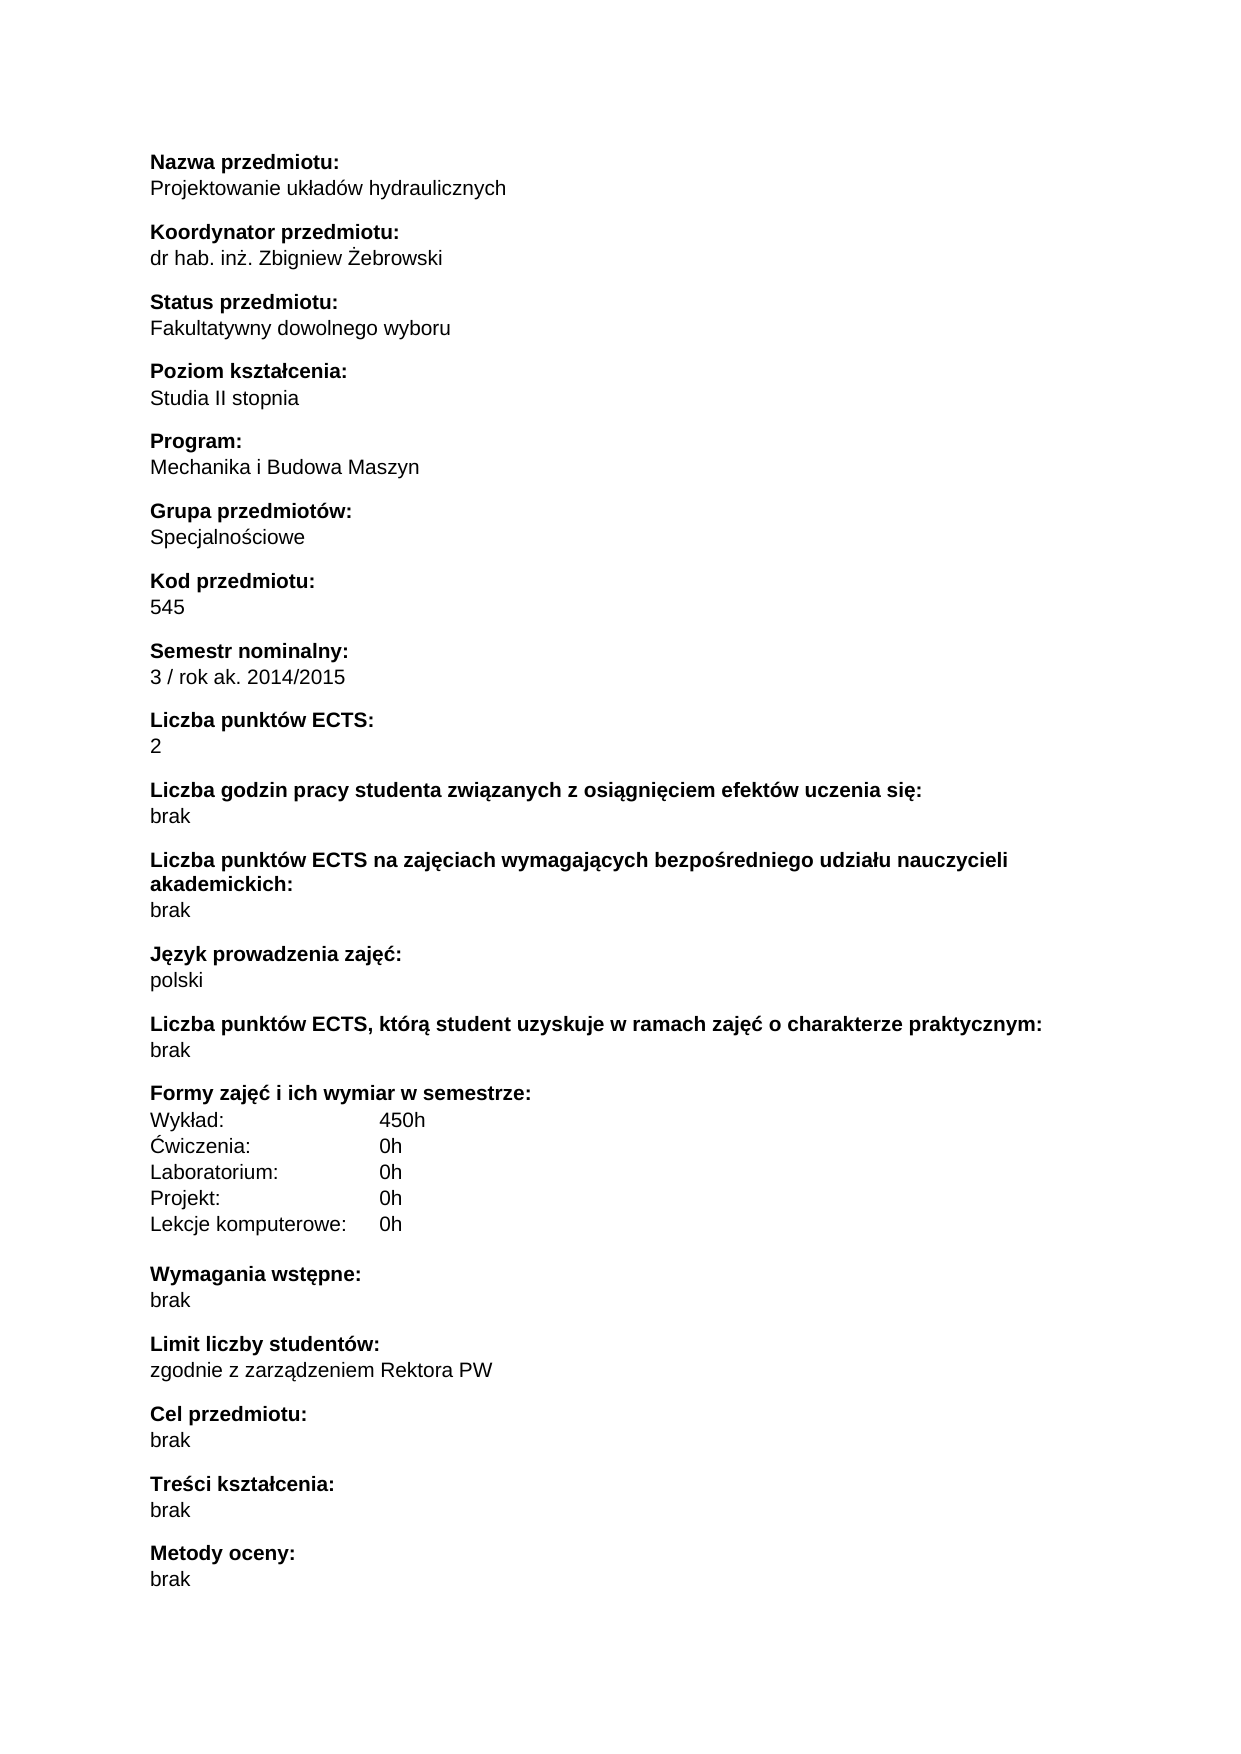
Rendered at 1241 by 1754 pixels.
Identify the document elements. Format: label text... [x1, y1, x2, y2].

text 2 [150, 734, 1090, 758]
text Treści kształcenia: [150, 1471, 1090, 1495]
text Mechanika i Budowa Maszyn [150, 455, 1090, 479]
text Nazwa przedmiotu: [150, 150, 1090, 174]
text Status przedmiotu: [150, 289, 1090, 313]
table_cell 0h [369, 1184, 597, 1210]
text 545 [150, 595, 1090, 619]
text Wymagania wstępne: [150, 1262, 1090, 1286]
text 3 / rok ak. 2014/2015 [150, 664, 1090, 688]
table_cell 0h [369, 1132, 597, 1158]
text Semestr nominalny: [150, 638, 1090, 662]
text Fakultatywny dowolnego wyboru [150, 316, 1090, 339]
text Kod przedmiotu: [150, 569, 1090, 593]
text brak [150, 1428, 1090, 1452]
text Specjalnościowe [150, 525, 1090, 549]
table_cell Projekt: [140, 1186, 367, 1210]
text Liczba punktów ECTS, którą student uzyskuje w ramach zajęć o charakterze praktycznym: [150, 1011, 1090, 1035]
table_cell Ćwiczenia: [140, 1134, 367, 1158]
text brak [150, 804, 1090, 828]
table_cell 0h [369, 1158, 597, 1184]
text zgodnie z zarządzeniem Rektora PW [150, 1358, 1090, 1382]
text Liczba punktów ECTS: [150, 708, 1090, 732]
text Program: [150, 429, 1090, 453]
text Liczba punktów ECTS na zajęciach wymagających bezpośredniego udziału nauczycieli akademickich: [150, 848, 1090, 896]
text Język prowadzenia zajęć: [150, 942, 1090, 966]
text brak [150, 1288, 1090, 1312]
table_cell Laboratorium: [140, 1160, 367, 1184]
text brak [150, 1497, 1090, 1521]
text Limit liczby studentów: [150, 1332, 1090, 1356]
text brak [150, 898, 1090, 922]
table_cell Lekcje komputerowe: [140, 1212, 367, 1236]
table_cell 0h [369, 1210, 597, 1236]
text Liczba godzin pracy studenta związanych z osiągnięciem efektów uczenia się: [150, 778, 1090, 802]
text Formy zajęć i ich wymiar w semestrze: [150, 1081, 1090, 1105]
text Grupa przedmiotów: [150, 499, 1090, 523]
text Koordynator przedmiotu: [150, 220, 1090, 244]
table_header 450h [369, 1108, 597, 1132]
text Metody oceny: [150, 1541, 1090, 1565]
text Poziom kształcenia: [150, 359, 1090, 383]
table_header Wykład: [140, 1108, 367, 1132]
text Projektowanie układów hydraulicznych [150, 176, 1090, 200]
text dr hab. inż. Zbigniew Żebrowski [150, 246, 1090, 270]
text brak [150, 1037, 1090, 1061]
text brak [150, 1567, 1090, 1591]
text Studia II stopnia [150, 385, 1090, 409]
text Cel przedmiotu: [150, 1402, 1090, 1426]
text polski [150, 968, 1090, 992]
